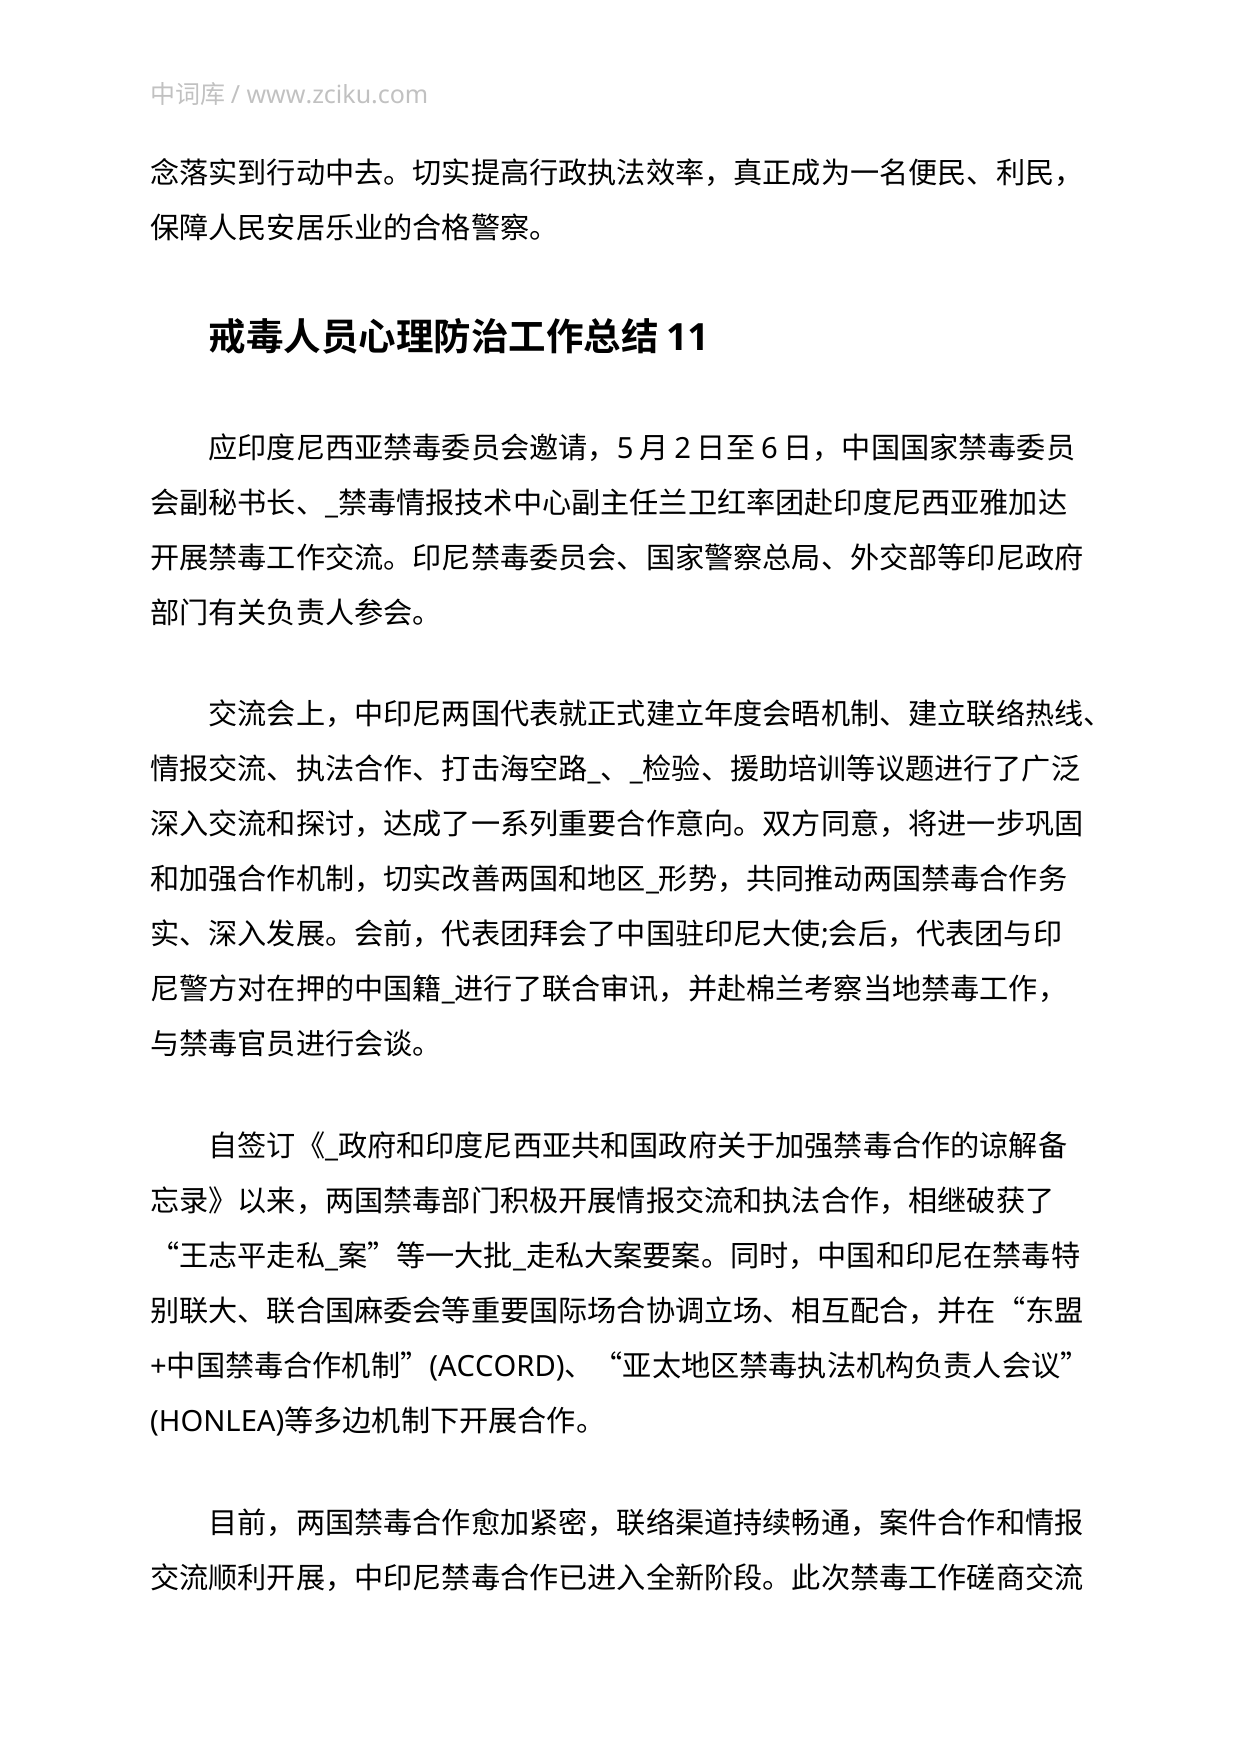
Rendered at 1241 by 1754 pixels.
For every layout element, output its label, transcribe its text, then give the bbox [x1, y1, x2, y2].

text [150, 1499, 1090, 1596]
text 戒毒人员心理防治工作总结11 [150, 307, 1090, 361]
text 交流会上，中印尼两国代表就正式建立年度会晤机制、建立联络热线、情报交流、执法合作、打击海空路_、_检验、援助培训等议题进行了广泛深入交流和探讨，达成了一系列重要合作意向。双方同意，将进一步巩固和加强合作机制，切实改善两国和地区_形势，共同推动两国禁毒合作务实、深入发展。会前，代表团拜会了中国驻印尼大使;会后，代表团与印尼警方对在押的中国籍_进行了联合审讯，并赴棉兰考察当地禁毒工作，与禁毒官员进行会谈。 [150, 691, 1090, 1063]
text 自签订《_政府和印度尼西亚共和国政府关于加强禁毒合作的谅解备忘录》以来，两国禁毒部门积极开展情报交流和执法合作，相继破获了“王志平走私_案”等一大批_走私大案要案。同时，中国和印尼在禁毒特别联大、联合国麻委会等重要国际场合协调立场、相互配合，并在“东盟+中国禁毒合作机制”(ACCORD)、“亚太地区禁毒执法机构负责人会议”(HONLEA)等多边机制下开展合作。 [150, 1122, 1090, 1440]
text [150, 150, 1090, 247]
text 应印度尼西亚禁毒委员会邀请，5月2日至6日，中国国家禁毒委员会副秘书长、_禁毒情报技术中心副主任兰卫红率团赴印度尼西亚雅加达开展禁毒工作交流。印尼禁毒委员会、国家警察总局、外交部等印尼政府部门有关负责人参会。 [150, 424, 1090, 631]
